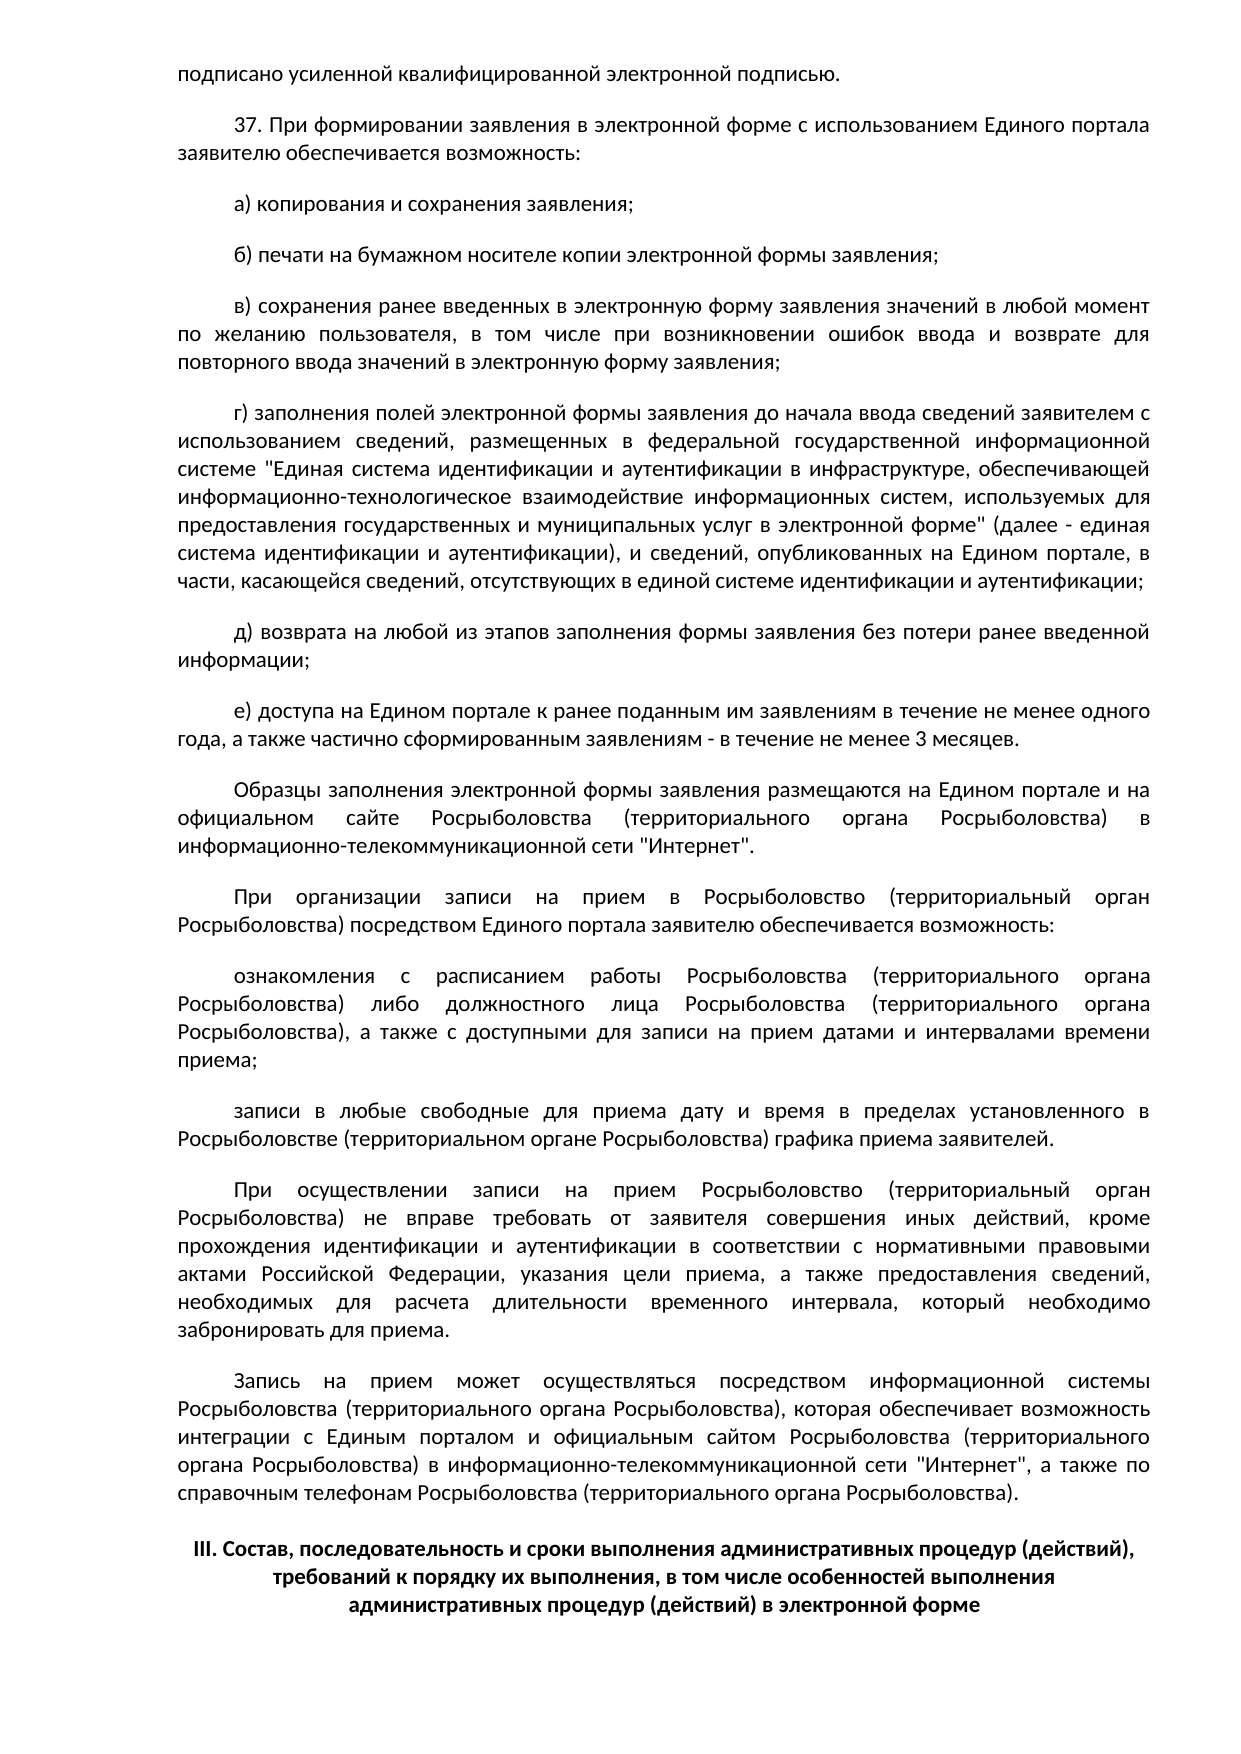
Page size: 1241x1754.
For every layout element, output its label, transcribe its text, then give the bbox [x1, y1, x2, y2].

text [177, 59, 1152, 87]
text Образцы заполнения электронной формы заявления размещаются на Едином портале и на официальном сайте Росрыболовства (территориального органа Росрыболовства) в информационно-телекоммуникационной сети "Интернет". [177, 775, 1152, 859]
text записи в любые свободные для приема дату и время в пределах установленного в Росрыболовстве (территориальном органе Росрыболовства) графика приема заявителей. [177, 1096, 1152, 1152]
text в) сохранения ранее введенных в электронную форму заявления значений в любой момент по желанию пользователя, в том числе при возникновении ошибок ввода и возврате для повторного ввода значений в электронную форму заявления; [177, 291, 1152, 375]
text е) доступа на Едином портале к ранее поданным им заявлениям в течение не менее одного года, а также частично сформированным заявлениям - в течение не менее 3 месяцев. [177, 696, 1152, 752]
text ознакомления с расписанием работы Росрыболовства (территориального органа Росрыболовства) либо должностного лица Росрыболовства (территориального органа Росрыболовства), а также с доступными для записи на прием датами и интервалами времени приема; [177, 961, 1152, 1073]
text д) возврата на любой из этапов заполнения формы заявления без потери ранее введенной информации; [177, 617, 1152, 673]
text Запись на прием может осуществляться посредством информационной системы Росрыболовства (территориального органа Росрыболовства), которая обеспечивает возможность интеграции с Единым порталом и официальным сайтом Росрыболовства (территориального органа Росрыболовства) в информационно-телекоммуникационной сети "Интернет", а также по справочным телефонам Росрыболовства (территориального органа Росрыболовства). [177, 1366, 1152, 1506]
text г) заполнения полей электронной формы заявления до начала ввода сведений заявителем с использованием сведений, размещенных в федеральной государственной информационной системе "Единая система идентификации и аутентификации в инфраструктуре, обеспечивающей информационно-технологическое взаимодействие информационных систем, используемых для предоставления государственных и муниципальных услуг в электронной форме" (далее - единая система идентификации и аутентификации), и сведений, опубликованных на Едином портале, в части, касающейся сведений, отсутствующих в единой системе идентификации и аутентификации; [177, 398, 1152, 594]
text а) копирования и сохранения заявления; [177, 189, 1152, 217]
title III. Состав, последовательность и сроки выполнения административных процедур (действий), требований к порядку их выполнения, в том числе особенностей выполнения административных процедур (действий) в электронной форме [177, 1534, 1152, 1618]
text 37. При формировании заявления в электронной форме с использованием Единого портала заявителю обеспечивается возможность: [177, 110, 1152, 166]
text При осуществлении записи на прием Росрыболовство (территориальный орган Росрыболовства) не вправе требовать от заявителя совершения иных действий, кроме прохождения идентификации и аутентификации в соответствии с нормативными правовыми актами Российской Федерации, указания цели приема, а также предоставления сведений, необходимых для расчета длительности временного интервала, который необходимо забронировать для приема. [177, 1175, 1152, 1343]
text При организации записи на прием в Росрыболовство (территориальный орган Росрыболовства) посредством Единого портала заявителю обеспечивается возможность: [177, 882, 1152, 938]
text б) печати на бумажном носителе копии электронной формы заявления; [177, 240, 1152, 268]
